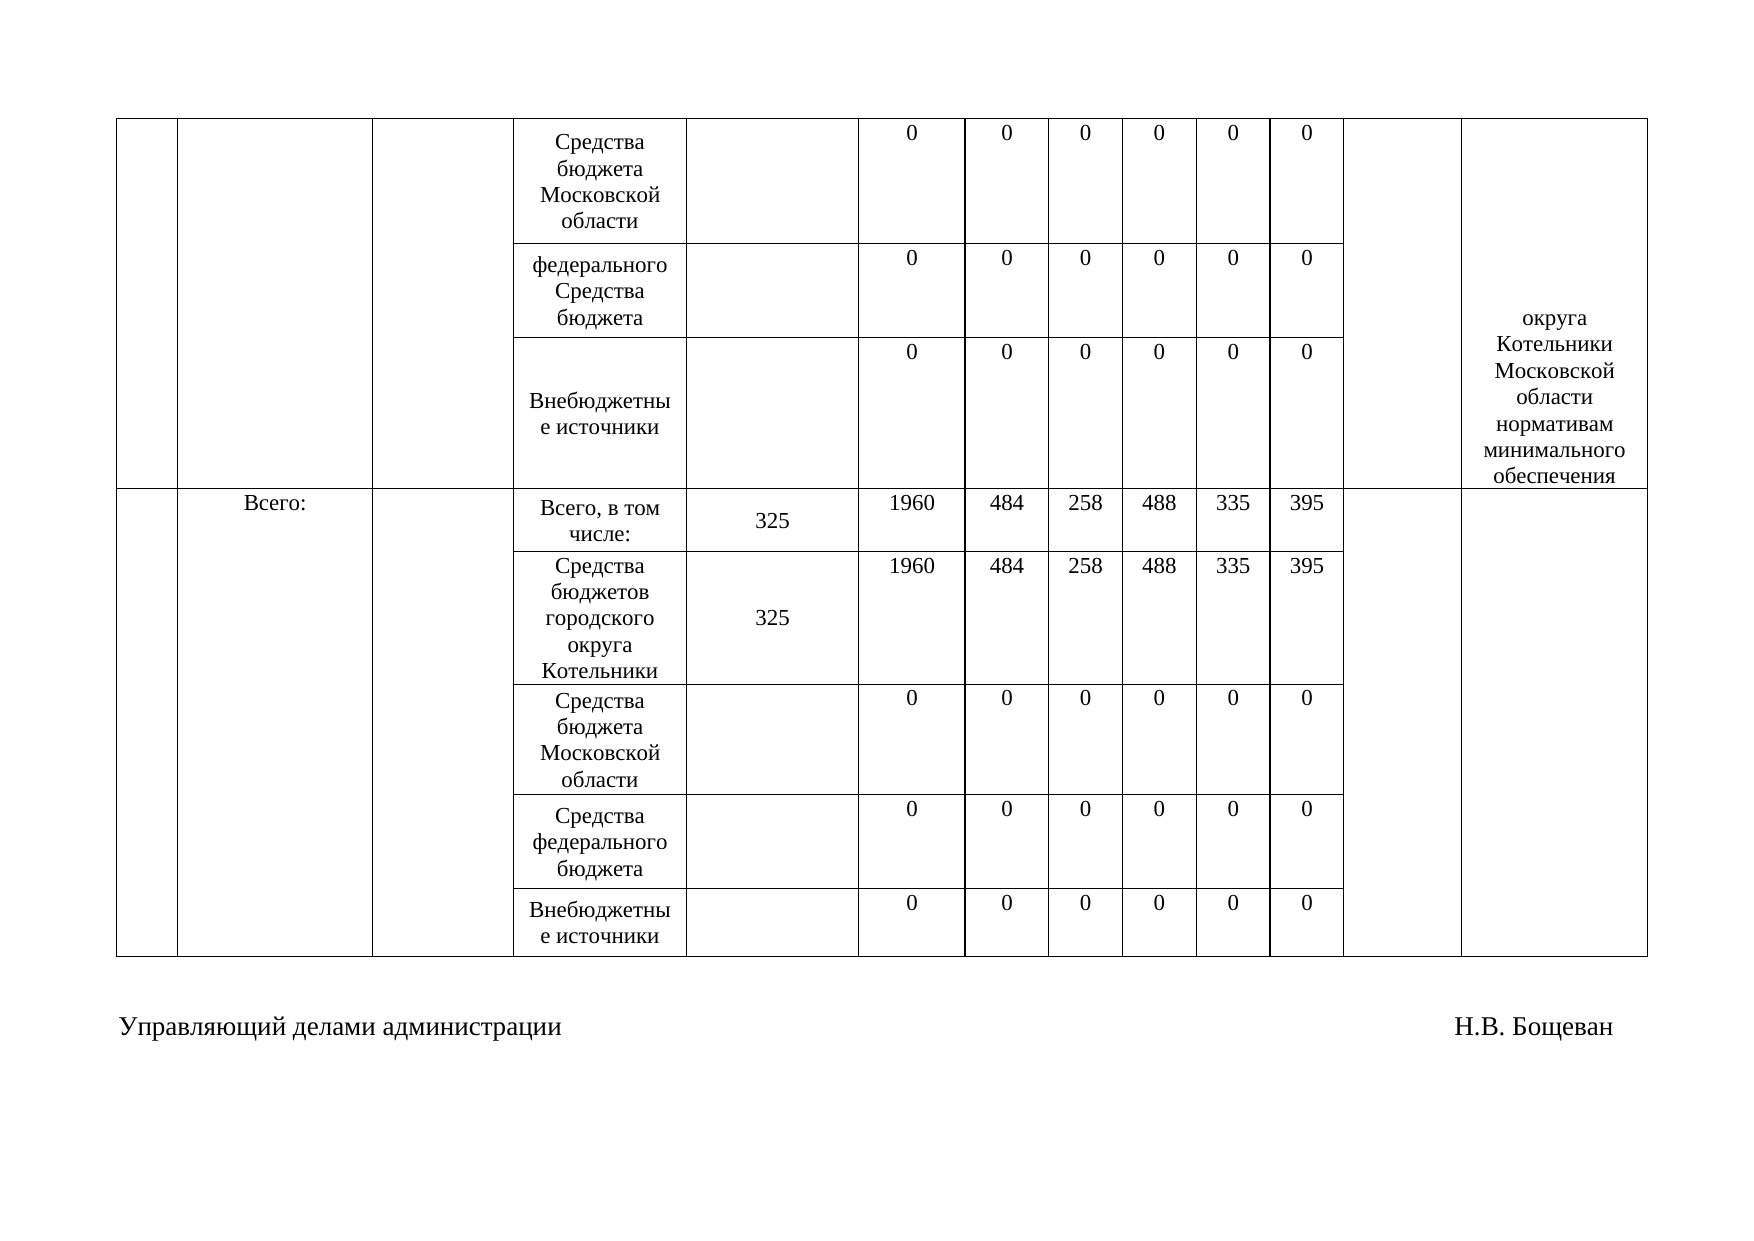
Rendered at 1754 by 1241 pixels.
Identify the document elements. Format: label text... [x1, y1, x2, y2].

table_cell 0 [1197, 795, 1269, 888]
table_cell 0 [859, 889, 964, 956]
text Управляющий делами администрации Н.В. Бощеван [118, 1010, 1639, 1041]
table_cell 0 [1271, 338, 1343, 488]
table_cell 335 [1197, 552, 1269, 683]
table_cell 0 [859, 244, 964, 337]
table_cell 0 [966, 795, 1048, 888]
table_cell [117, 489, 177, 956]
table_cell 0 [859, 119, 964, 243]
table_cell [687, 338, 858, 488]
table_cell 0 [1271, 795, 1343, 888]
table_cell 258 [1049, 552, 1122, 683]
table_cell 0 [1123, 889, 1196, 956]
table_cell [1344, 489, 1461, 956]
table_cell 484 [966, 552, 1048, 683]
table_cell 258 [1049, 489, 1122, 551]
table_cell федерального Средства бюджета [514, 244, 686, 337]
table_cell [687, 685, 858, 794]
table_cell 0 [1271, 119, 1343, 243]
table_cell 0 [1123, 244, 1196, 337]
table_cell 0 [966, 889, 1048, 956]
table_cell 0 [1049, 244, 1122, 337]
table_cell [687, 795, 858, 888]
table_cell Внебюджетные источники [514, 338, 686, 488]
table_cell 0 [1049, 685, 1122, 794]
table_cell 0 [1271, 685, 1343, 794]
table_cell [1462, 489, 1647, 956]
table_cell 0 [1049, 119, 1122, 243]
table_cell 1960 [859, 489, 964, 551]
table_cell 484 [966, 489, 1048, 551]
table_cell Средства федерального бюджета [514, 795, 686, 888]
table_cell 0 [1197, 244, 1269, 337]
table_cell 325 [687, 489, 858, 551]
table_cell 0 [966, 244, 1048, 337]
table_cell 0 [1271, 244, 1343, 337]
table_cell 0 [859, 685, 964, 794]
table_cell [687, 244, 858, 337]
table_cell Средства бюджета Московской области [514, 119, 686, 243]
table_cell 395 [1271, 552, 1343, 683]
table_cell Всего, в том числе: [514, 489, 686, 551]
table_cell Всего: [178, 489, 372, 956]
table_cell 0 [1123, 685, 1196, 794]
table_cell 0 [1197, 119, 1269, 243]
table_cell 325 [687, 552, 858, 683]
table_cell 0 [1271, 889, 1343, 956]
table_cell 0 [1123, 338, 1196, 488]
table_cell 0 [966, 338, 1048, 488]
table_cell 488 [1123, 552, 1196, 683]
table_cell 488 [1123, 489, 1196, 551]
table_cell [373, 489, 513, 956]
table_cell 0 [859, 338, 964, 488]
table_cell 0 [1197, 338, 1269, 488]
table_cell [687, 119, 858, 243]
table_cell 0 [1049, 338, 1122, 488]
table_cell 0 [1197, 685, 1269, 794]
table_cell [687, 889, 858, 956]
table_cell 395 [1271, 489, 1343, 551]
table_cell Средства бюджетов городского округа Котельники [514, 552, 686, 683]
table_cell 0 [1049, 889, 1122, 956]
table_cell 0 [1049, 795, 1122, 888]
table_cell 335 [1197, 489, 1269, 551]
table_cell 0 [966, 119, 1048, 243]
table_cell 0 [1123, 795, 1196, 888]
table_cell 0 [1197, 889, 1269, 956]
table_cell Внебюджетные источники [514, 889, 686, 956]
table_cell 1960 [859, 552, 964, 683]
table_cell 0 [1123, 119, 1196, 243]
table_cell Средства бюджета Московской области [514, 685, 686, 794]
table_cell 0 [966, 685, 1048, 794]
table_cell 0 [859, 795, 964, 888]
